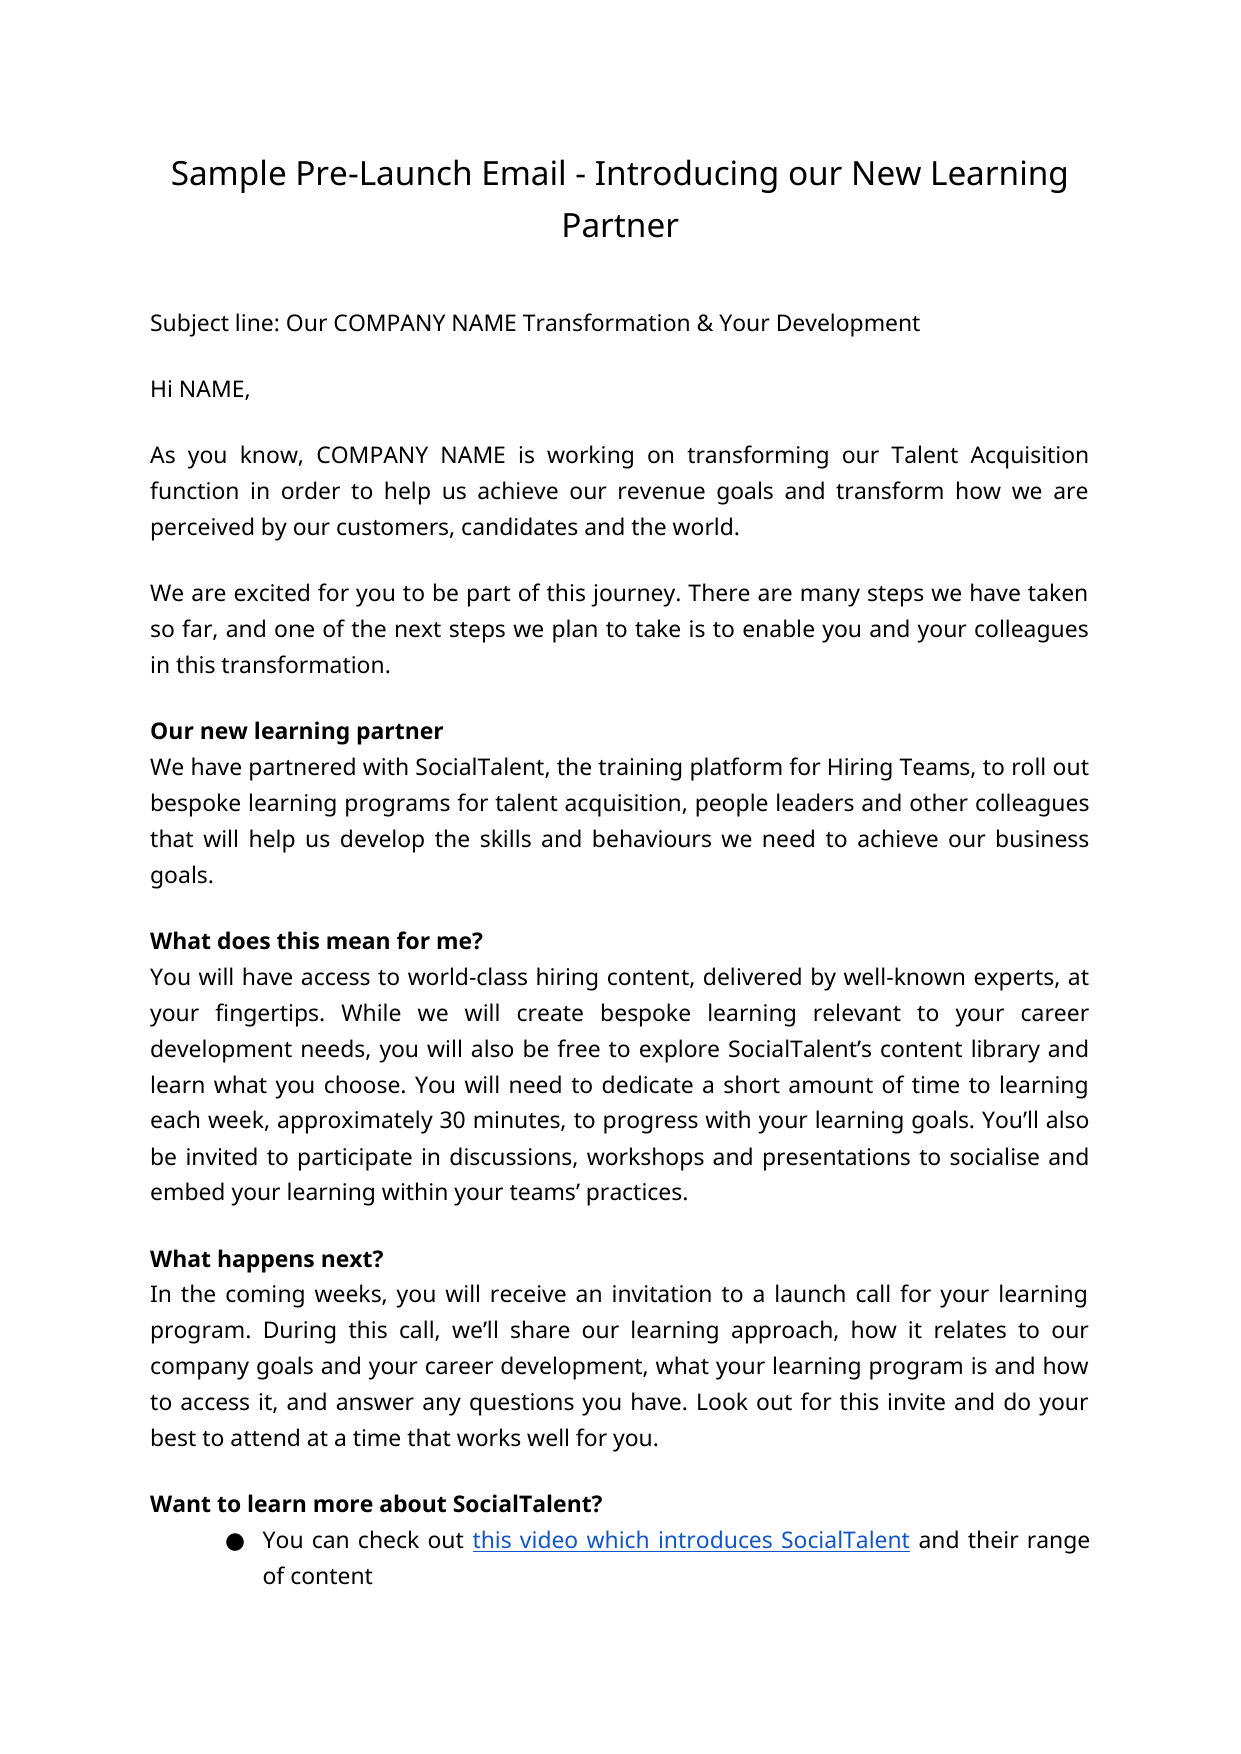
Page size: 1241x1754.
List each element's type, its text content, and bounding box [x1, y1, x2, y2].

text Sample Pre-Launch Email - Introducing our New Learning Partner [150, 150, 1090, 248]
text We are excited for you to be part of this journey. There are many steps we have taken so far, and one of the next steps we plan to take is to enable you and your colleagues in this transformation. [150, 577, 1090, 680]
text You will have access to world-class hiring content, delivered by well-known experts, at your fingertips. While we will create bespoke learning relevant to your career development needs, you will also be free to explore SocialTalent’s content library and learn what you choose. You will need to dedicate a short amount of time to learning each week, approximately 30 minutes, to progress with your learning goals. You’ll also be invited to participate in discussions, workshops and presentations to socialise and embed your learning within your teams’ practices. [150, 961, 1090, 1208]
text Our new learning partner [150, 715, 1090, 746]
text We have partnered with SocialTalent, the training platform for Hiring Teams, to roll out bespoke learning programs for talent acquisition, people leaders and other colleagues that will help us develop the skills and behaviours we need to achieve our business goals. [150, 751, 1090, 890]
text Subject line: Our COMPANY NAME Transformation & Your Development [150, 307, 1090, 338]
text What happens next? [150, 1242, 1090, 1274]
text ● You can check out this video which introduces SocialTalent and their range of content [225, 1524, 1090, 1591]
text Hi NAME, [150, 373, 1090, 404]
text In the coming weeks, you will receive an invitation to a launch call for your learning program. During this call, we’ll share our learning approach, how it relates to our company goals and your career development, what your learning program is and how to access it, and answer any questions you have. Look out for this invite and do your best to attend at a time that works well for you. [150, 1278, 1090, 1453]
text What does this mean for me? [150, 925, 1090, 956]
text As you know, COMPANY NAME is working on transforming our Talent Acquisition function in order to help us achieve our revenue goals and transform how we are perceived by our customers, candidates and the world. [150, 439, 1090, 542]
text Want to learn more about SocialTalent? [150, 1488, 1090, 1519]
